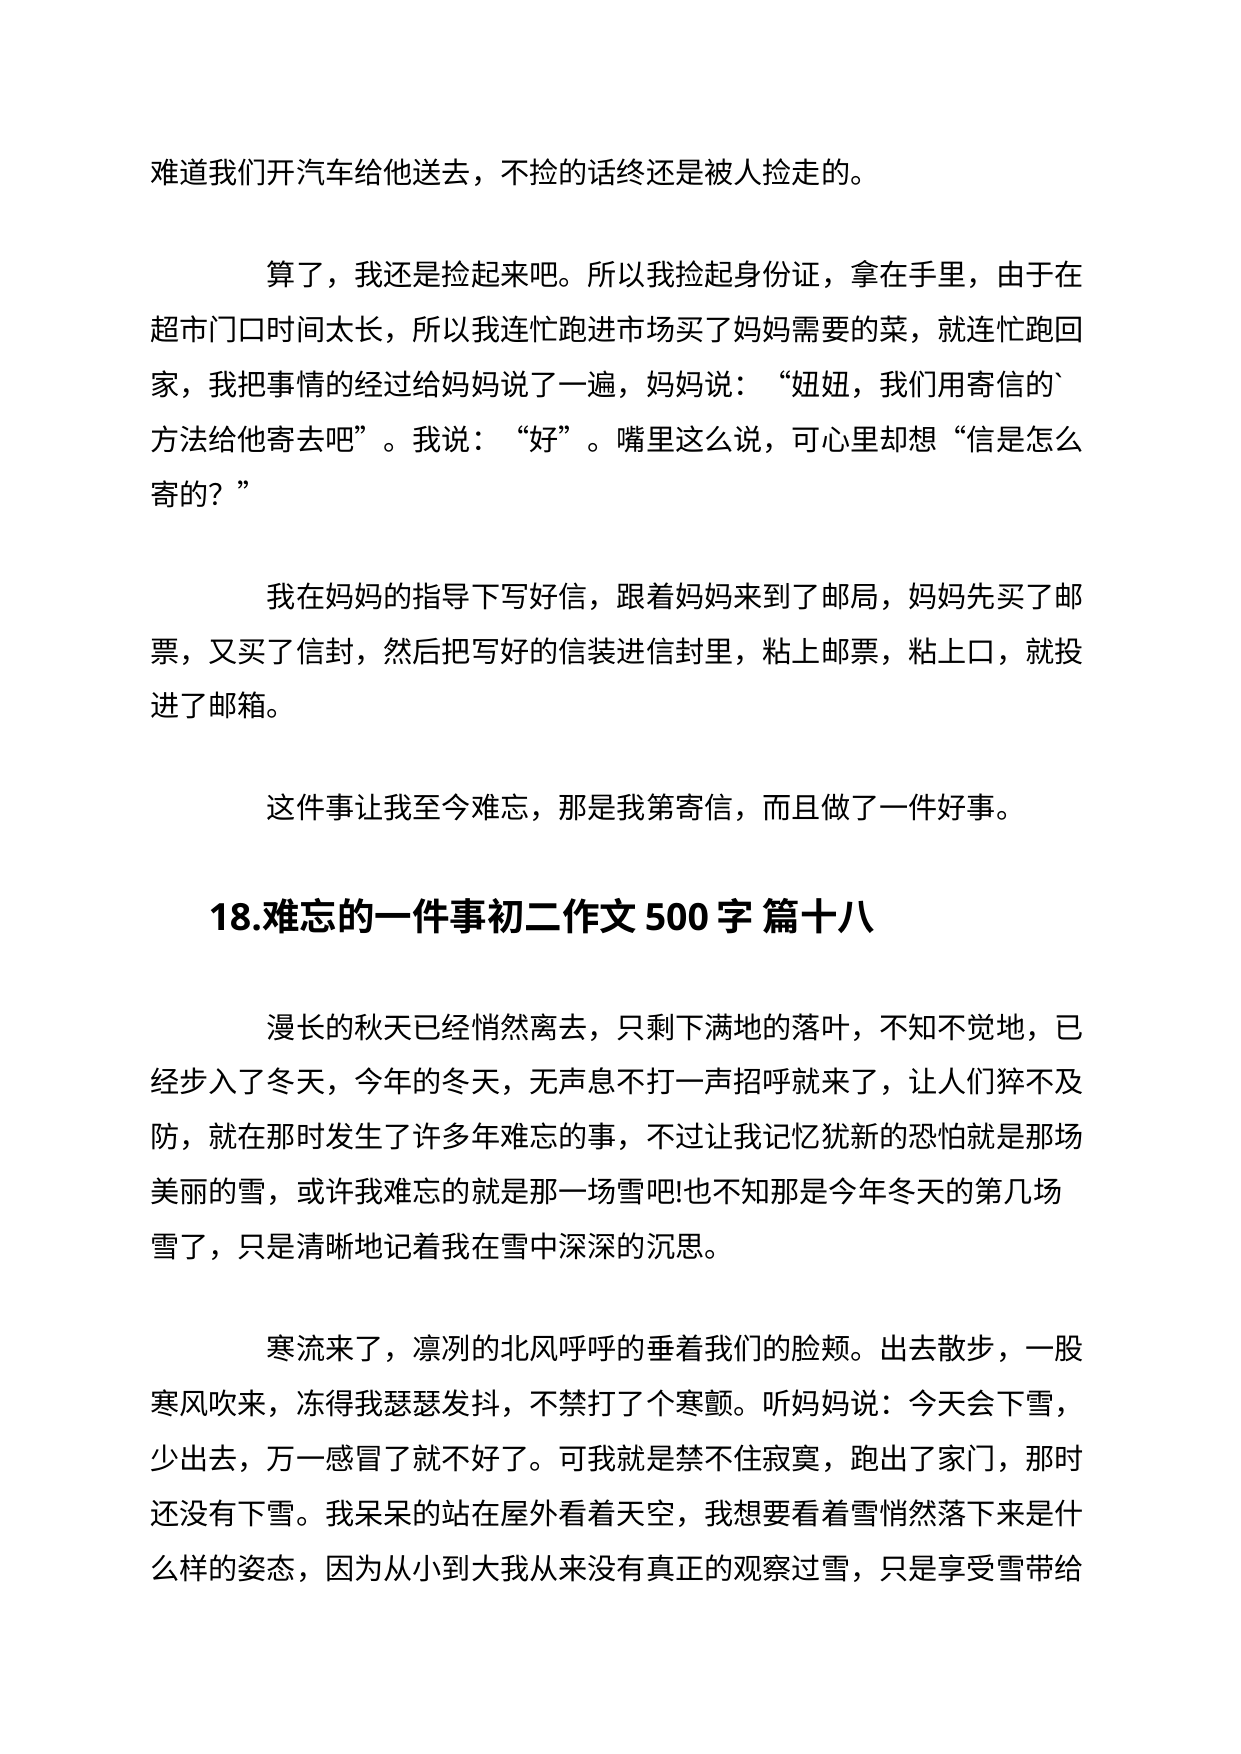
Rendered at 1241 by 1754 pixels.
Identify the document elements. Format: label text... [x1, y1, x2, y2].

text 我在妈妈的指导下写好信，跟着妈妈来到了邮局，妈妈先买了邮票，又买了信封，然后把写好的信装进信封里，粘上邮票，粘上口，就投进了邮箱。 [150, 573, 1090, 725]
text 18.难忘的一件事初二作文500字 篇十八 [150, 887, 1090, 941]
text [150, 150, 1090, 192]
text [150, 1326, 1090, 1587]
text 漫长的秋天已经悄然离去，只剩下满地的落叶，不知不觉地，已经步入了冬天，今年的冬天，无声息不打一声招呼就来了，让人们猝不及防，就在那时发生了许多年难忘的事，不过让我记忆犹新的恐怕就是那场美丽的雪，或许我难忘的就是那一场雪吧!也不知那是今年冬天的第几场雪了，只是清晰地记着我在雪中深深的沉思。 [150, 1004, 1090, 1266]
text 这件事让我至今难忘，那是我第寄信，而且做了一件好事。 [150, 785, 1090, 827]
text 算了，我还是捡起来吧。所以我捡起身份证，拿在手里，由于在超市门口时间太长，所以我连忙跑进市场买了妈妈需要的菜，就连忙跑回家，我把事情的经过给妈妈说了一遍，妈妈说：“妞妞，我们用寄信的`方法给他寄去吧”。我说：“好”。嘴里这么说，可心里却想“信是怎么寄的？” [150, 252, 1090, 514]
